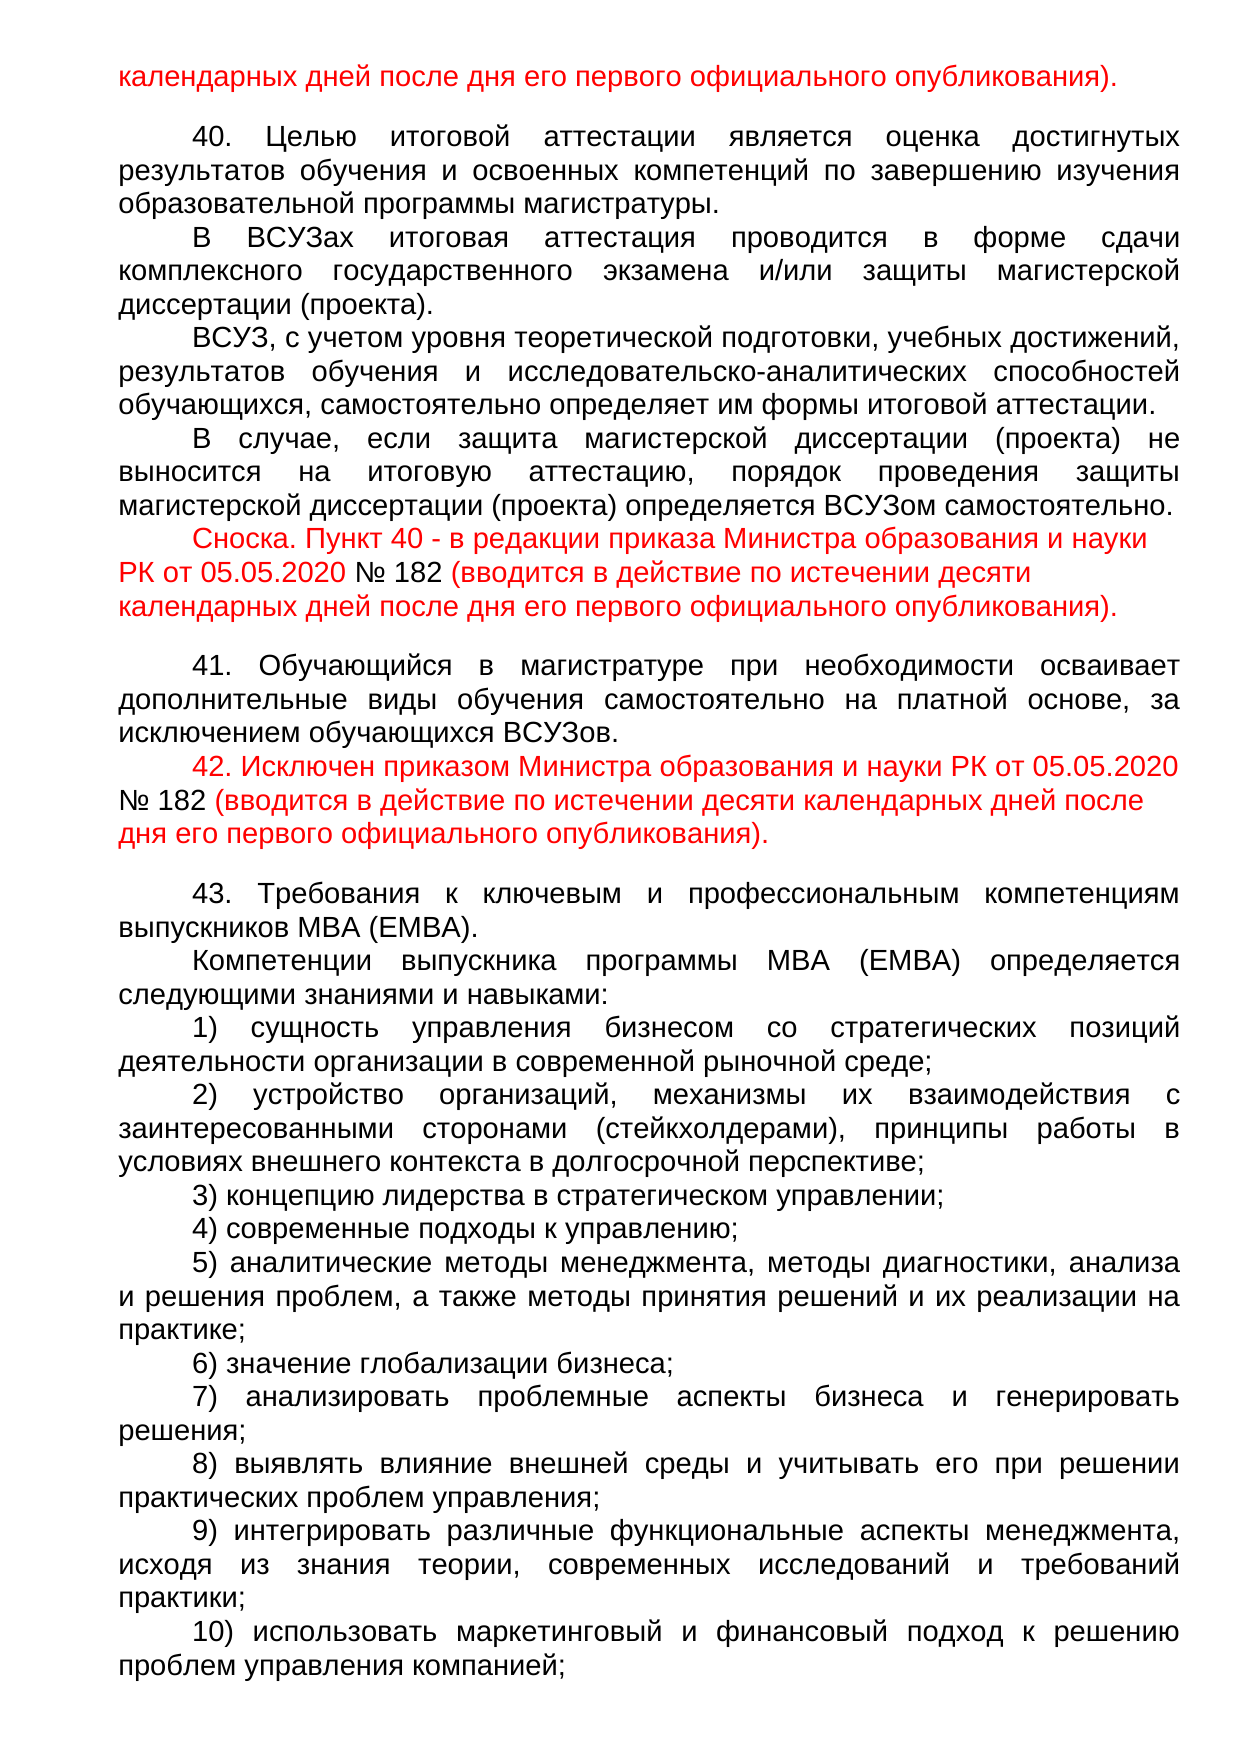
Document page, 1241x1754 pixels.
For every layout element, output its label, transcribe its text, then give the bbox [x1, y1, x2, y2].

text 7) анализировать проблемные аспекты бизнеса и генерировать решения; [118, 1379, 1181, 1446]
text 3) концепцию лидерства в стратегическом управлении; [118, 1178, 1181, 1211]
text Сноска. Пункт 40 - в редакции приказа Министра образования и науки РК от 05.05.2020 № 182 (вводится в действие по истечении десяти календарных дней после дня его первого официального опубликования). [118, 521, 1181, 648]
text 5) аналитические методы менеджмента, методы диагностики, анализа и решения проблем, а также методы принятия решений и их реализации на практике; [118, 1245, 1181, 1346]
text 41. Обучающийся в магистратуре при необходимости осваивает дополнительные виды обучения самостоятельно на платной основе, за исключением обучающихся ВСУЗов. [118, 648, 1181, 749]
text 42. Исключен приказом Министра образования и науки РК от 05.05.2020 № 182 (вводится в действие по истечении десяти календарных дней после дня его первого официального опубликования). [118, 749, 1181, 876]
text Компетенции выпускника программы МВА (ЕМВА) определяется следующими знаниями и навыками: [118, 943, 1181, 1010]
text В случае, если защита магистерской диссертации (проекта) не выносится на итоговую аттестацию, порядок проведения защиты магистерской диссертации (проекта) определяется ВСУЗом самостоятельно. [118, 421, 1181, 521]
text 43. Требования к ключевым и профессиональным компетенциям выпускников МВА (ЕМВА). [118, 876, 1181, 943]
text 9) интегрировать различные функциональные аспекты менеджмента, исходя из знания теории, современных исследований и требований практики; [118, 1513, 1181, 1614]
text 8) выявлять влияние внешней среды и учитывать его при решении практических проблем управления; [118, 1446, 1181, 1513]
text 6) значение глобализации бизнеса; [118, 1346, 1181, 1379]
text 4) современные подходы к управлению; [118, 1211, 1181, 1245]
text 1) сущность управления бизнесом со стратегических позиций деятельности организации в современной рыночной среде; [118, 1010, 1181, 1077]
text ВСУЗ, с учетом уровня теоретической подготовки, учебных достижений, результатов обучения и исследовательско-аналитических способностей обучающихся, самостоятельно определяет им формы итоговой аттестации. [118, 320, 1181, 421]
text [118, 59, 1181, 119]
text 10) использовать маркетинговый и финансовый подход к решению проблем управления компанией; [118, 1614, 1181, 1681]
text В ВСУЗах итоговая аттестация проводится в форме сдачи комплексного государственного экзамена и/или защиты магистерской диссертации (проекта). [118, 219, 1181, 320]
text 2) устройство организаций, механизмы их взаимодействия с заинтересованными сторонами (стейкхолдерами), принципы работы в условиях внешнего контекста в долгосрочной перспективе; [118, 1077, 1181, 1178]
text 40. Целью итоговой аттестации является оценка достигнутых результатов обучения и освоенных компетенций по завершению изучения образовательной программы магистратуры. [118, 119, 1181, 219]
